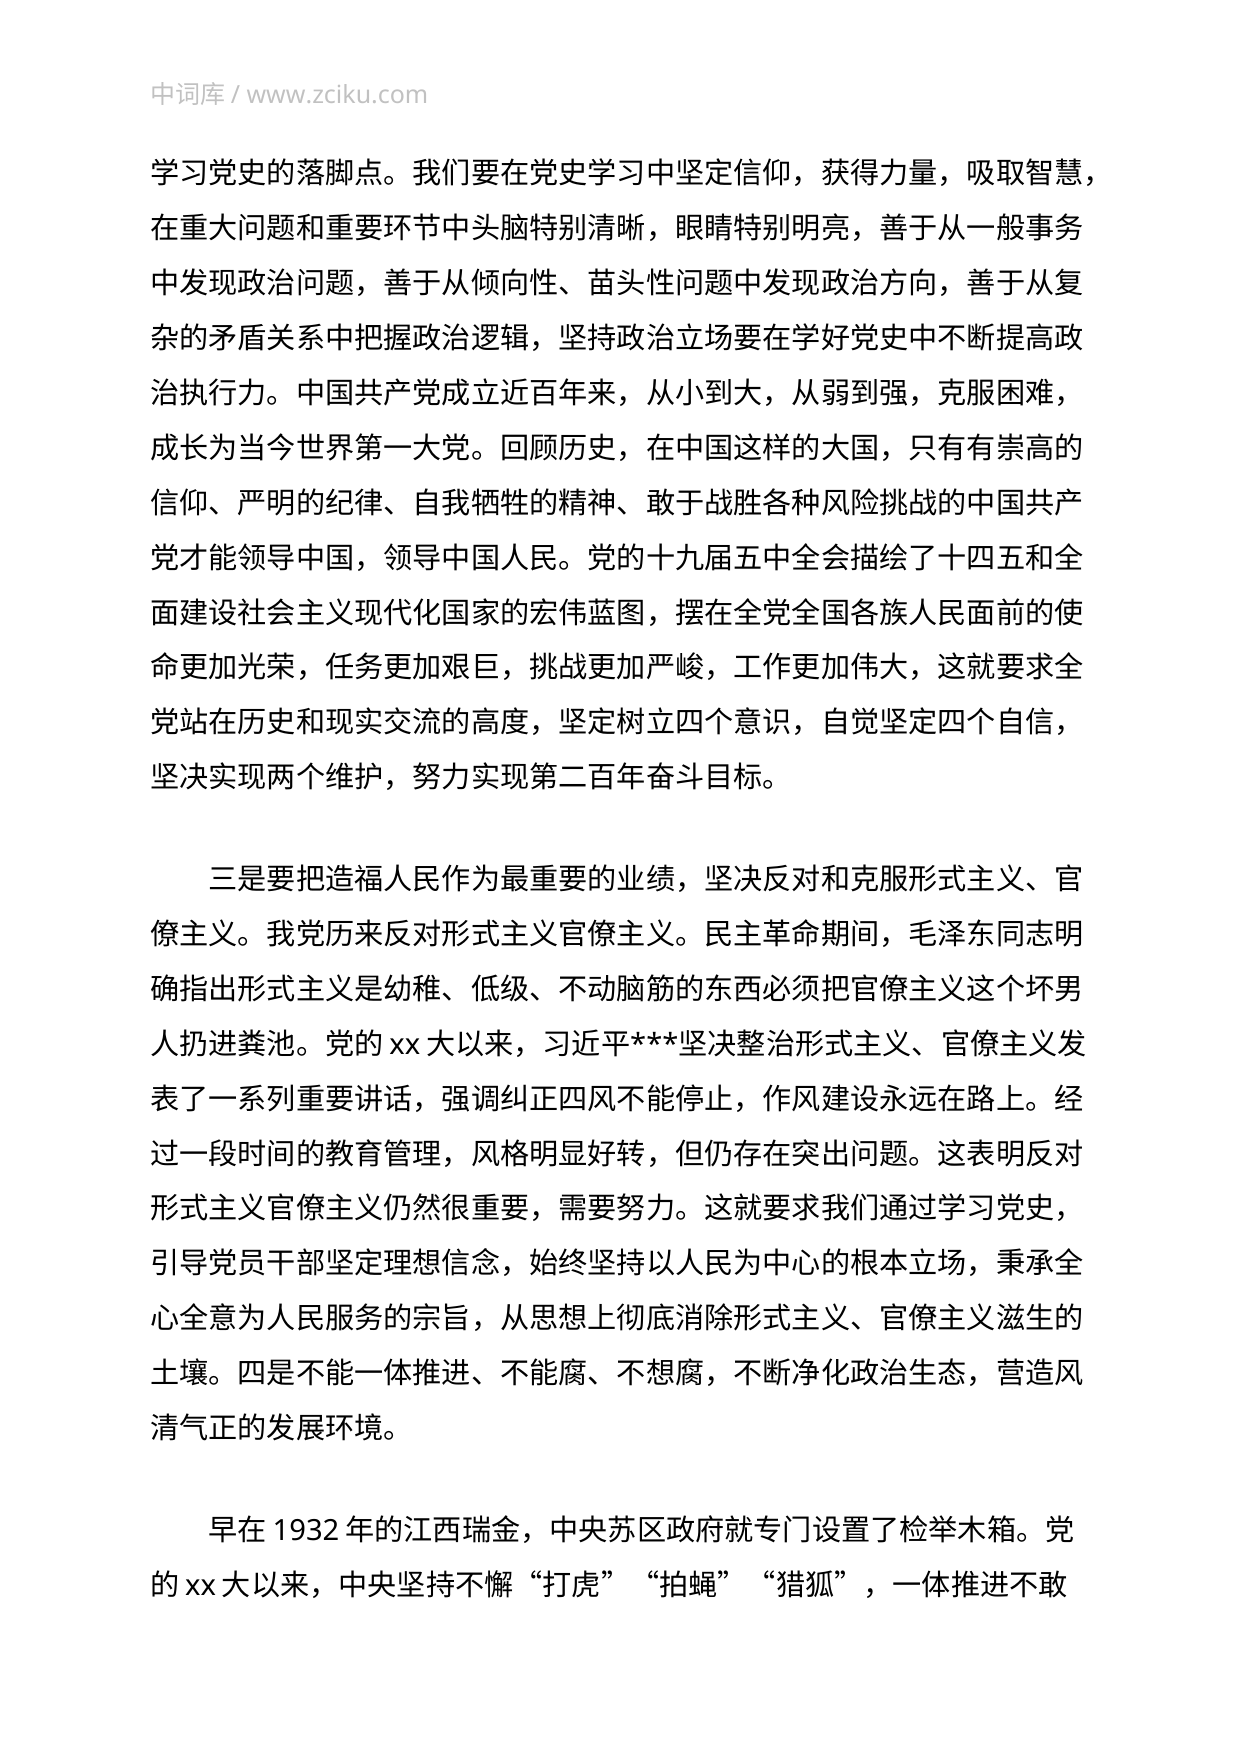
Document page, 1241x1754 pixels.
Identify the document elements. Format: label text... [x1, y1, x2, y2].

text 三是要把造福人民作为最重要的业绩，坚决反对和克服形式主义、官僚主义。我党历来反对形式主义官僚主义。民主革命期间，毛泽东同志明确指出形式主义是幼稚、低级、不动脑筋的东西必须把官僚主义这个坏男人扔进粪池。党的xx大以来，习近平***坚决整治形式主义、官僚主义发表了一系列重要讲话，强调纠正四风不能停止，作风建设永远在路上。经过一段时间的教育管理，风格明显好转，但仍存在突出问题。这表明反对形式主义官僚主义仍然很重要，需要努力。这就要求我们通过学习党史，引导党员干部坚定理想信念，始终坚持以人民为中心的根本立场，秉承全心全意为人民服务的宗旨，从思想上彻底消除形式主义、官僚主义滋生的土壤。四是不能一体推进、不能腐、不想腐，不断净化政治生态，营造风清气正的发展环境。 [150, 856, 1090, 1447]
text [150, 1506, 1090, 1604]
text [150, 150, 1090, 796]
